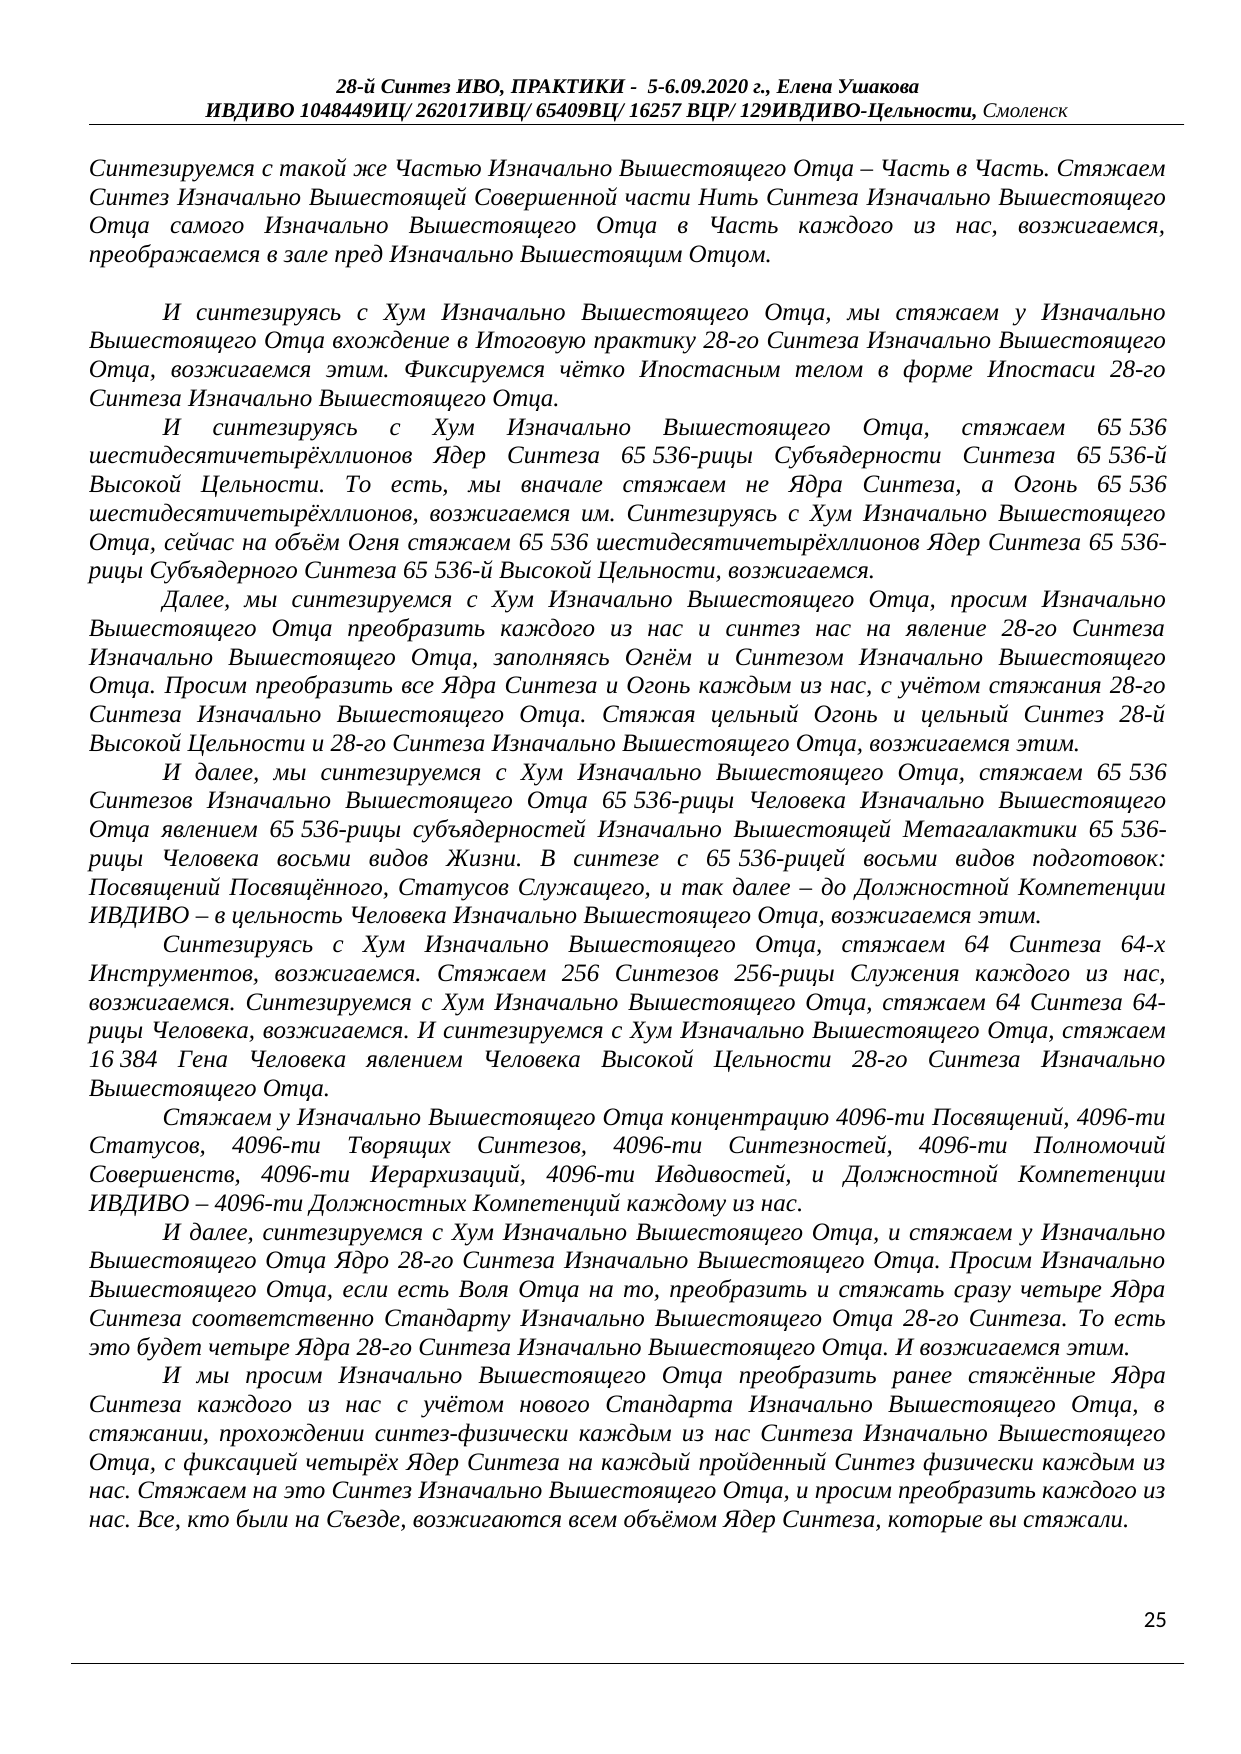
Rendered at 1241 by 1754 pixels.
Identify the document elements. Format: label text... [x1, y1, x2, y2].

text И мы просим Изначально Вышестоящего Отца преобразить ранее стяжённые Ядра Синтеза каждого из нас с учётом нового Стандарта Изначально Вышестоящего Отца, в стяжании, прохождении синтез-физически каждым из нас Синтеза Изначально Вышестоящего Отца, с фиксацией четырёх Ядер Синтеза на каждый пройденный Синтез физически каждым из нас. Стяжаем на это Синтез Изначально Вышестоящего Отца, и просим преобразить каждого из нас. Все, кто были на Съезде, возжигаются всем объёмом Ядер Синтеза, которые вы стяжали. [89, 1361, 1167, 1533]
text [89, 153, 1167, 268]
text И далее, мы синтезируемся с Хум Изначально Вышестоящего Отца, стяжаем 65 536 Синтезов Изначально Вышестоящего Отца 65 536-рицы Человека Изначально Вышестоящего Отца явлением 65 536-рицы субъядерностей Изначально Вышестоящей Метагалактики 65 536-рицы Человека восьми видов Жизни. В синтезе с 65 536-рицей восьми видов подготовок: Посвящений Посвящённого, Статусов Служащего, и так далее – до Должностной Компетенции ИВДИВО – в цельность Человека Изначально Вышестоящего Отца, возжигаемся этим. [89, 757, 1167, 929]
text И синтезируясь с Хум Изначально Вышестоящего Отца, мы стяжаем у Изначально Вышестоящего Отца вхождение в Итоговую практику 28-го Синтеза Изначально Вышестоящего Отца, возжигаемся этим. Фиксируемся чётко Ипостасным телом в форме Ипостаси 28-го Синтеза Изначально Вышестоящего Отца. [89, 297, 1167, 412]
text И далее, синтезируемся с Хум Изначально Вышестоящего Отца, и стяжаем у Изначально Вышестоящего Отца Ядро 28-го Синтеза Изначально Вышестоящего Отца. Просим Изначально Вышестоящего Отца, если есть Воля Отца на то, преобразить и стяжать сразу четыре Ядра Синтеза соответственно Стандарту Изначально Вышестоящего Отца 28-го Синтеза. То есть это будет четыре Ядра 28-го Синтеза Изначально Вышестоящего Отца. И возжигаемся этим. [89, 1217, 1167, 1361]
text Стяжаем у Изначально Вышестоящего Отца концентрацию 4096-ти Посвящений, 4096-ти Статусов, 4096-ти Творящих Синтезов, 4096-ти Синтезностей, 4096-ти Полномочий Совершенств, 4096-ти Иерархизаций, 4096-ти Ивдивостей, и Должностной Компетенции ИВДИВО – 4096-ти Должностных Компетенций каждому из нас. [89, 1102, 1167, 1217]
text Синтезируясь с Хум Изначально Вышестоящего Отца, стяжаем 64 Синтеза 64-х Инструментов, возжигаемся. Стяжаем 256 Синтезов 256-рицы Служения каждого из нас, возжигаемся. Синтезируемся с Хум Изначально Вышестоящего Отца, стяжаем 64 Синтеза 64-рицы Человека, возжигаемся. И синтезируемся с Хум Изначально Вышестоящего Отца, стяжаем 16 384 Гена Человека явлением Человека Высокой Цельности 28-го Синтеза Изначально Вышестоящего Отца. [89, 929, 1167, 1102]
text Далее, мы синтезируемся с Хум Изначально Вышестоящего Отца, просим Изначально Вышестоящего Отца преобразить каждого из нас и синтез нас на явление 28-го Синтеза Изначально Вышестоящего Отца, заполняясь Огнём и Синтезом Изначально Вышестоящего Отца. Просим преобразить все Ядра Синтеза и Огонь каждым из нас, с учётом стяжания 28-го Синтеза Изначально Вышестоящего Отца. Стяжая цельный Огонь и цельный Синтез 28-й Высокой Цельности и 28-го Синтеза Изначально Вышестоящего Отца, возжигаемся этим. [89, 584, 1167, 757]
text И синтезируясь с Хум Изначально Вышестоящего Отца, стяжаем 65 536 шестидесятичетырёхллионов Ядер Синтеза 65 536-рицы Субъядерности Синтеза 65 536-й Высокой Цельности. То есть, мы вначале стяжаем не Ядра Синтеза, а Огонь 65 536 шестидесятичетырёхллионов, возжигаемся им. Синтезируясь с Хум Изначально Вышестоящего Отца, сейчас на объём Огня стяжаем 65 536 шестидесятичетырёхллионов Ядер Синтеза 65 536-рицы Субъядерного Синтеза 65 536-й Высокой Цельности, возжигаемся. [89, 412, 1167, 584]
